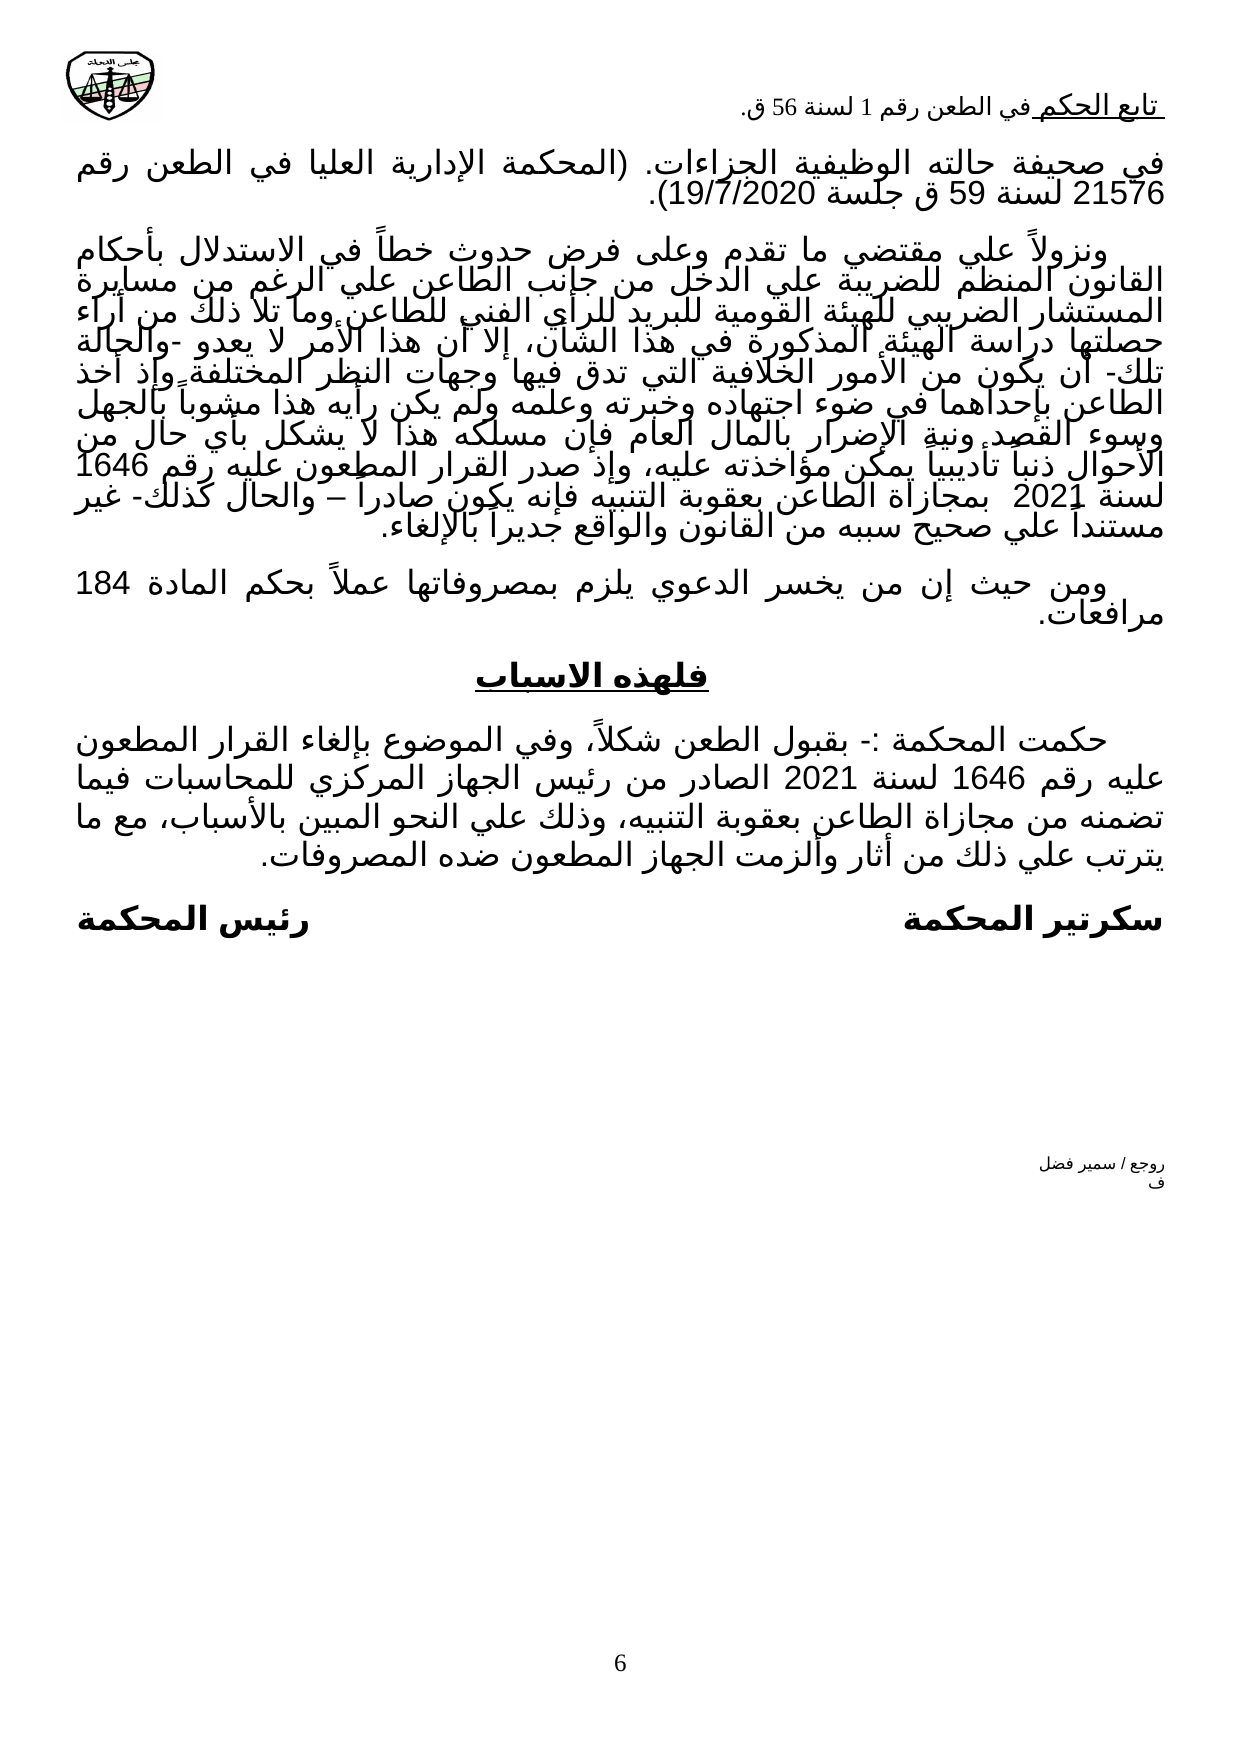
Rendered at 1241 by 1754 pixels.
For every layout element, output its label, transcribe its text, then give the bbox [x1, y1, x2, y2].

picture [59, 51, 164, 122]
text روجع / سمير فضل [75, 1154, 1165, 1173]
text فلهذه الاسباب [75, 656, 1165, 695]
text ونزولاً علي مقتضي ما تقدم وعلى فرض حدوث خطاً في الاستدلال بأحكام القانون المنظم للضريبة علي الدخل من جانب الطاعن علي الرغم من مسايرة المستشار الضريبي للهيئة القومية للبريد للرأي الفني للطاعن وما تلا ذلك من أراء حصلتها دراسة الهيئة المذكورة في هذا الشأن، إلا أن هذا الأمر لا يعدو -والحالة تلك- أن يكون من الأمور الخلافية التي تدق فيها وجهات النظر المختلفة وإذ أخذ الطاعن بإحداهما في ضوء اجتهاده وخبرته وعلمه ولم يكن رأيه هذا مشوباً بالجهل وسوء القصد ونية الإضرار بالمال العام فإن مسلكه هذا لا يشكل بأي حال من الأحوال ذنباً تأديبياً يمكن مؤاخذته عليه، وإذ صدر القرار المطعون عليه رقم 1646 لسنة 2021 بمجازاة الطاعن بعقوبة التنبيه فإنه يكون صادراً – والحال كذلك- غير مستنداً علي صحيح سببه من القانون والواقع جديراً بالإلغاء. [75, 237, 1165, 545]
text حكمت المحكمة :- بقبول الطعن شكلاً، وفي الموضوع بإلغاء القرار المطعون عليه رقم 1646 لسنة 2021 الصادر من رئيس الجهاز المركزي للمحاسبات فيما تضمنه من مجازاة الطاعن بعقوبة التنبيه، وذلك علي النحو المبين بالأسباب، مع ما يترتب علي ذلك من أثار وألزمت الجهاز المطعون ضده المصروفات. [75, 720, 1165, 874]
text ف [75, 1173, 1165, 1192]
text ومن حيث إن من يخسر الدعوي يلزم بمصروفاتها عملاً بحكم المادة 184 مرافعات. [75, 570, 1165, 631]
text سكرتير المحكمة رئيس المحكمة [75, 899, 1165, 937]
